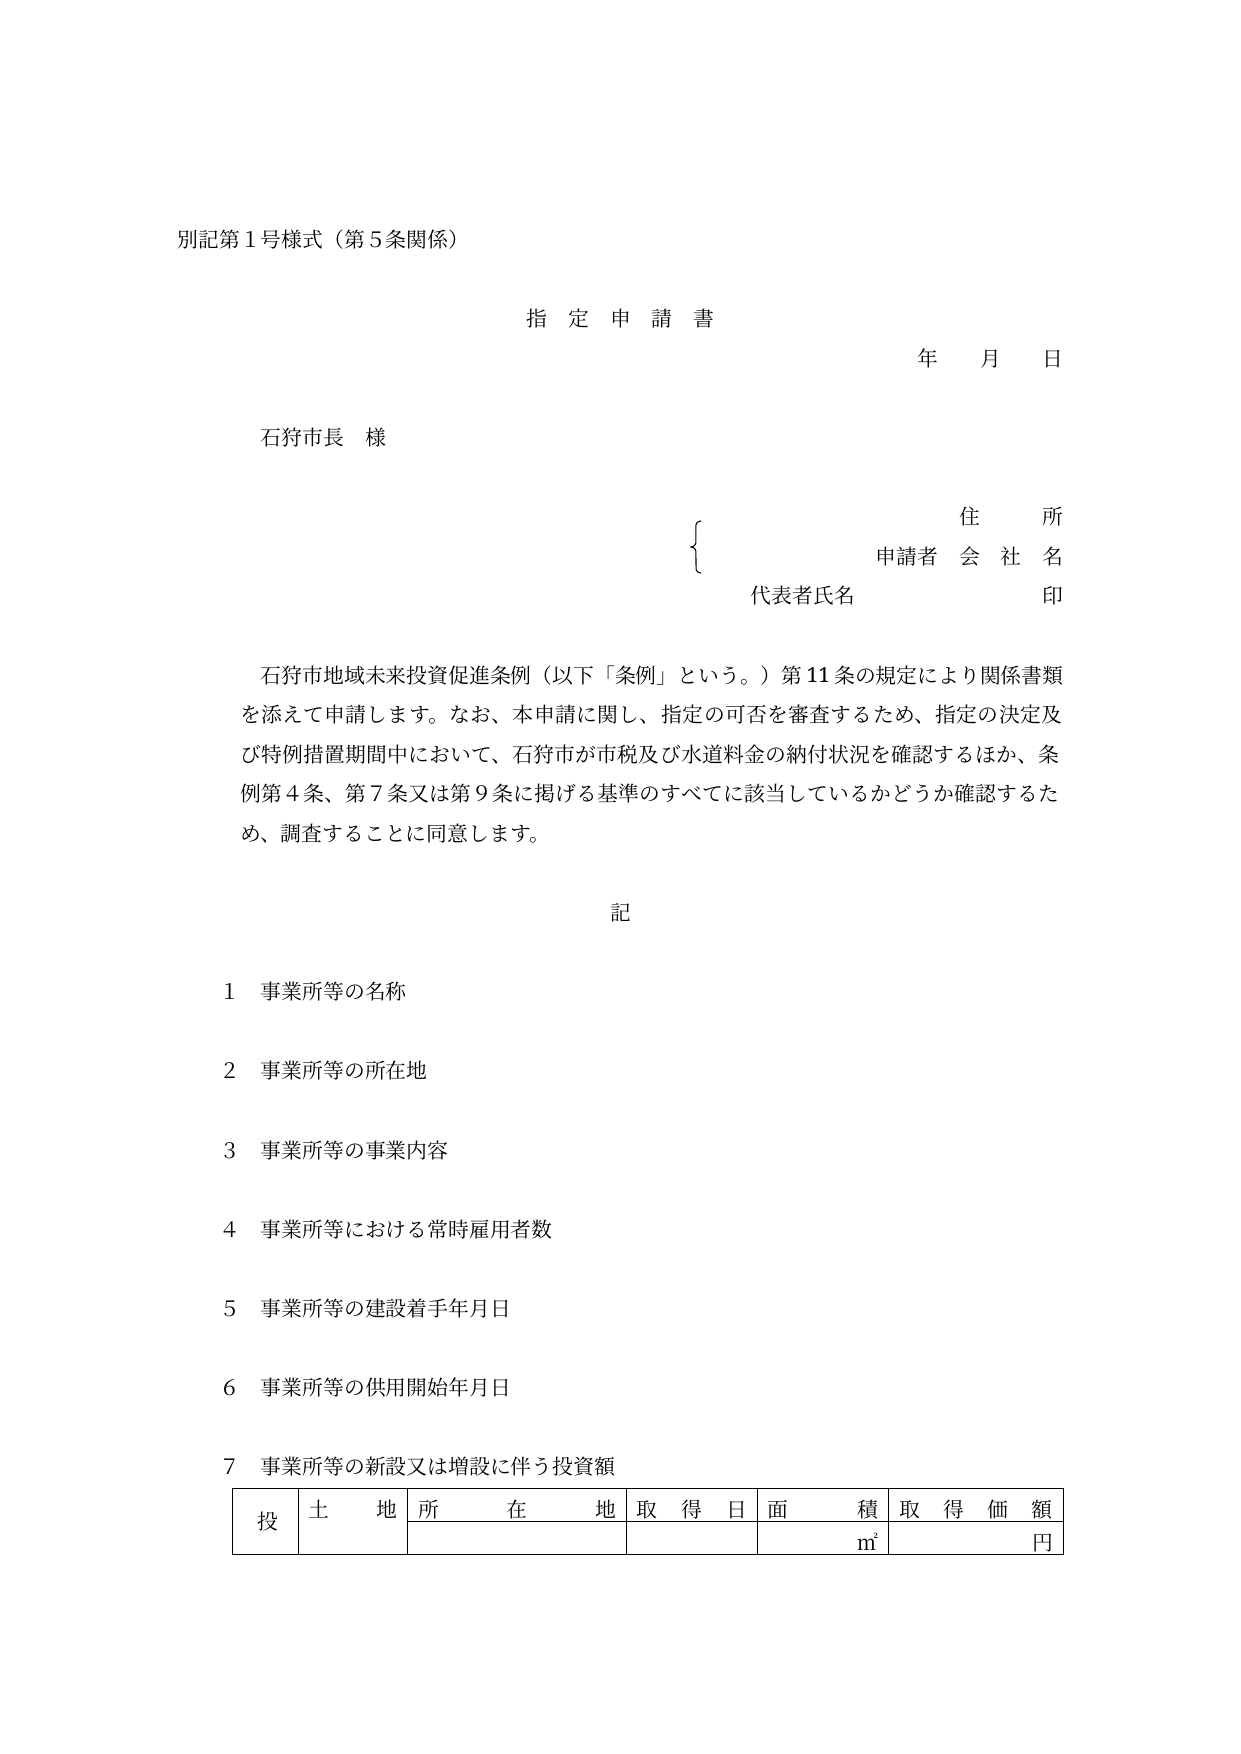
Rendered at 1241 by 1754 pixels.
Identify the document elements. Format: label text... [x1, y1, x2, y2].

text ５ 事業所等の建設着手年月日 [177, 1288, 1063, 1327]
text ２ 事業所等の所在地 [177, 1050, 1063, 1090]
table_header 土地 [299, 1489, 407, 1554]
text 代表者氏名 印 [177, 575, 1063, 615]
text ６ 事業所等の供用開始年月日 [177, 1367, 1063, 1406]
text 別記第１号様式（第５条関係） [177, 219, 1063, 258]
table_header 面積 [758, 1489, 888, 1521]
text 石狩市長 様 [177, 417, 1063, 456]
text ３ 事業所等の事業内容 [177, 1129, 1063, 1169]
text ４ 事業所等における常時雇用者数 [177, 1208, 1063, 1248]
table_header 取得価額 [889, 1489, 1063, 1521]
text 記 [177, 892, 1063, 931]
text 石狩市地域未来投資促進条例（以下「条例」という。）第11条の規定により関係書類を添えて申請します。なお、本申請に関し、指定の可否を審査するため、指定の決定及び特例措置期間中において、石狩市が市税及び水道料金の納付状況を確認するほか、条例第４条、第７条又は第９条に掲げる基準のすべてに該当しているかどうか確認するため、調査することに同意します。 [177, 654, 1063, 852]
table_cell 円 [889, 1522, 1063, 1554]
table_header 投 資 額 [233, 1489, 298, 1554]
table_header 取得日 [627, 1489, 757, 1521]
text 指 定 申 請 書 [177, 298, 1063, 338]
text 年 月 日 [177, 338, 1063, 377]
text 住 所 [177, 496, 1063, 536]
table_cell [408, 1522, 626, 1554]
table_cell [627, 1522, 757, 1554]
table_header 所在地 [408, 1489, 626, 1521]
text 申請者 会 社 名 [177, 536, 1063, 575]
text １ 事業所等の名称 [177, 971, 1063, 1011]
table_cell ㎡ [758, 1522, 888, 1554]
text ７ 事業所等の新設又は増設に伴う投資額 [177, 1446, 1063, 1486]
